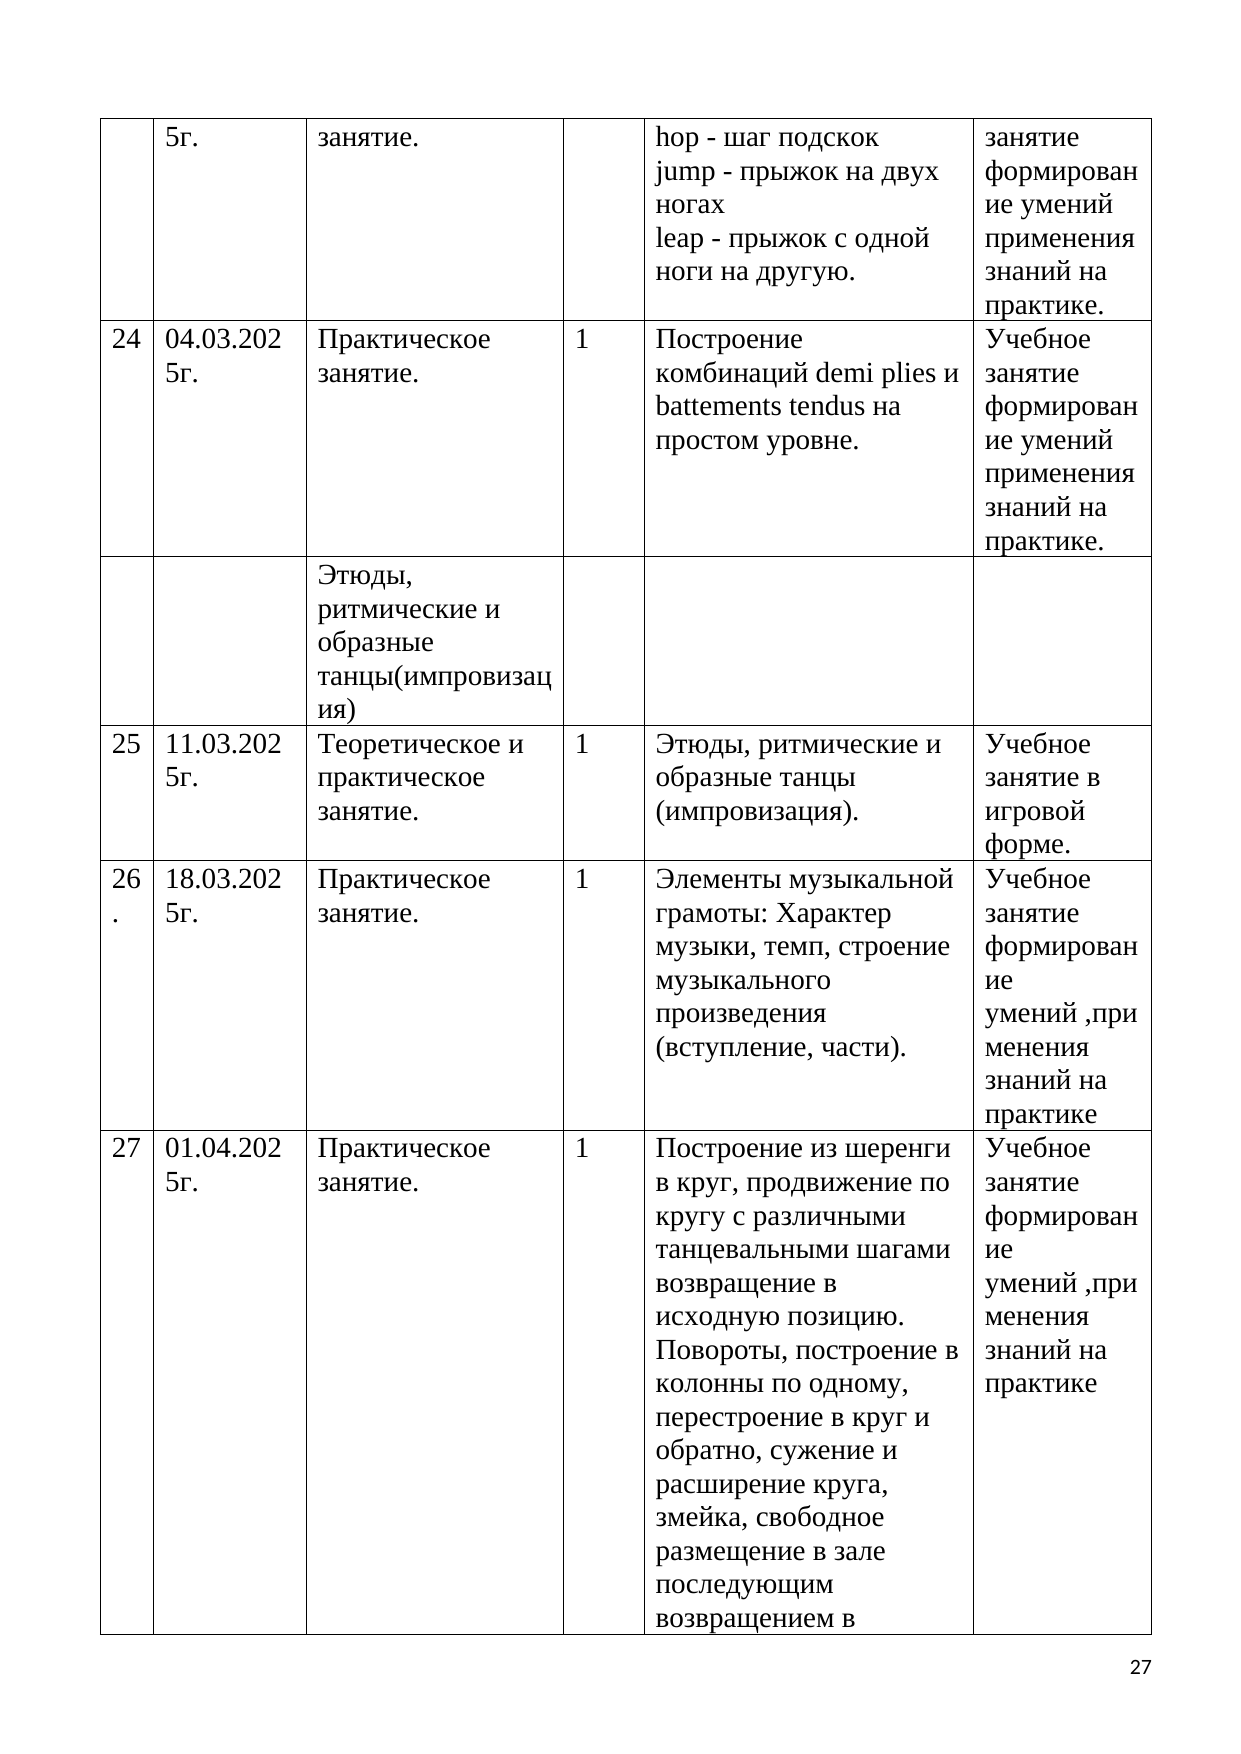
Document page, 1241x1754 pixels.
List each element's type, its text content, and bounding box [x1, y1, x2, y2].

table_cell 01.04.2025г. [154, 1131, 306, 1634]
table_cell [645, 119, 973, 320]
table_cell Практическое занятие. [307, 321, 563, 556]
table_cell [564, 557, 644, 725]
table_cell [307, 119, 563, 320]
table_cell 23 [101, 119, 153, 320]
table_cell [974, 119, 1151, 320]
table_cell 25 [101, 726, 153, 860]
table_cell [645, 1131, 973, 1634]
table_cell [154, 557, 306, 725]
table_cell 18.03.2025г. [154, 861, 306, 1129]
table_cell 1 [564, 1131, 644, 1634]
table_cell Практическое занятие. [307, 861, 563, 1129]
table_cell Элементы музыкальной грамоты: Характер музыки, темп, строение музыкального произведения (вступление, части). [645, 861, 973, 1129]
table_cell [307, 1131, 563, 1634]
table_cell 11.03.2025г. [154, 726, 306, 860]
table_cell 24 [101, 321, 153, 556]
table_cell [974, 1131, 1151, 1634]
table_cell 04.03.2025г. [154, 321, 306, 556]
table_cell Этюды, ритмические и образные танцы(импровизация) [307, 557, 563, 725]
table_cell Теоретическое и практическое занятие. [307, 726, 563, 860]
table_cell 27 [101, 1131, 153, 1634]
table_cell 25.02.2025г. [154, 119, 306, 320]
table_cell 1 [564, 861, 644, 1129]
table_cell Учебное занятие в игровой форме. [974, 726, 1151, 860]
table_cell Построение комбинаций demi plies и battements tendus на простом уровне. [645, 321, 973, 556]
table_cell Этюды, ритмические и образные танцы (импровизация). [645, 726, 973, 860]
table_cell 26. [101, 861, 153, 1129]
table_cell 1 [564, 726, 644, 860]
table_cell [101, 557, 153, 725]
table_cell Учебное занятие формирование умений применения знаний на практике. [974, 321, 1151, 556]
table_cell 1 [564, 119, 644, 320]
table_cell Учебное занятие формирование умений ,применения знаний на практике [974, 861, 1151, 1129]
table_cell 1 [564, 321, 644, 556]
table_cell [645, 557, 973, 725]
table_cell [974, 557, 1151, 725]
